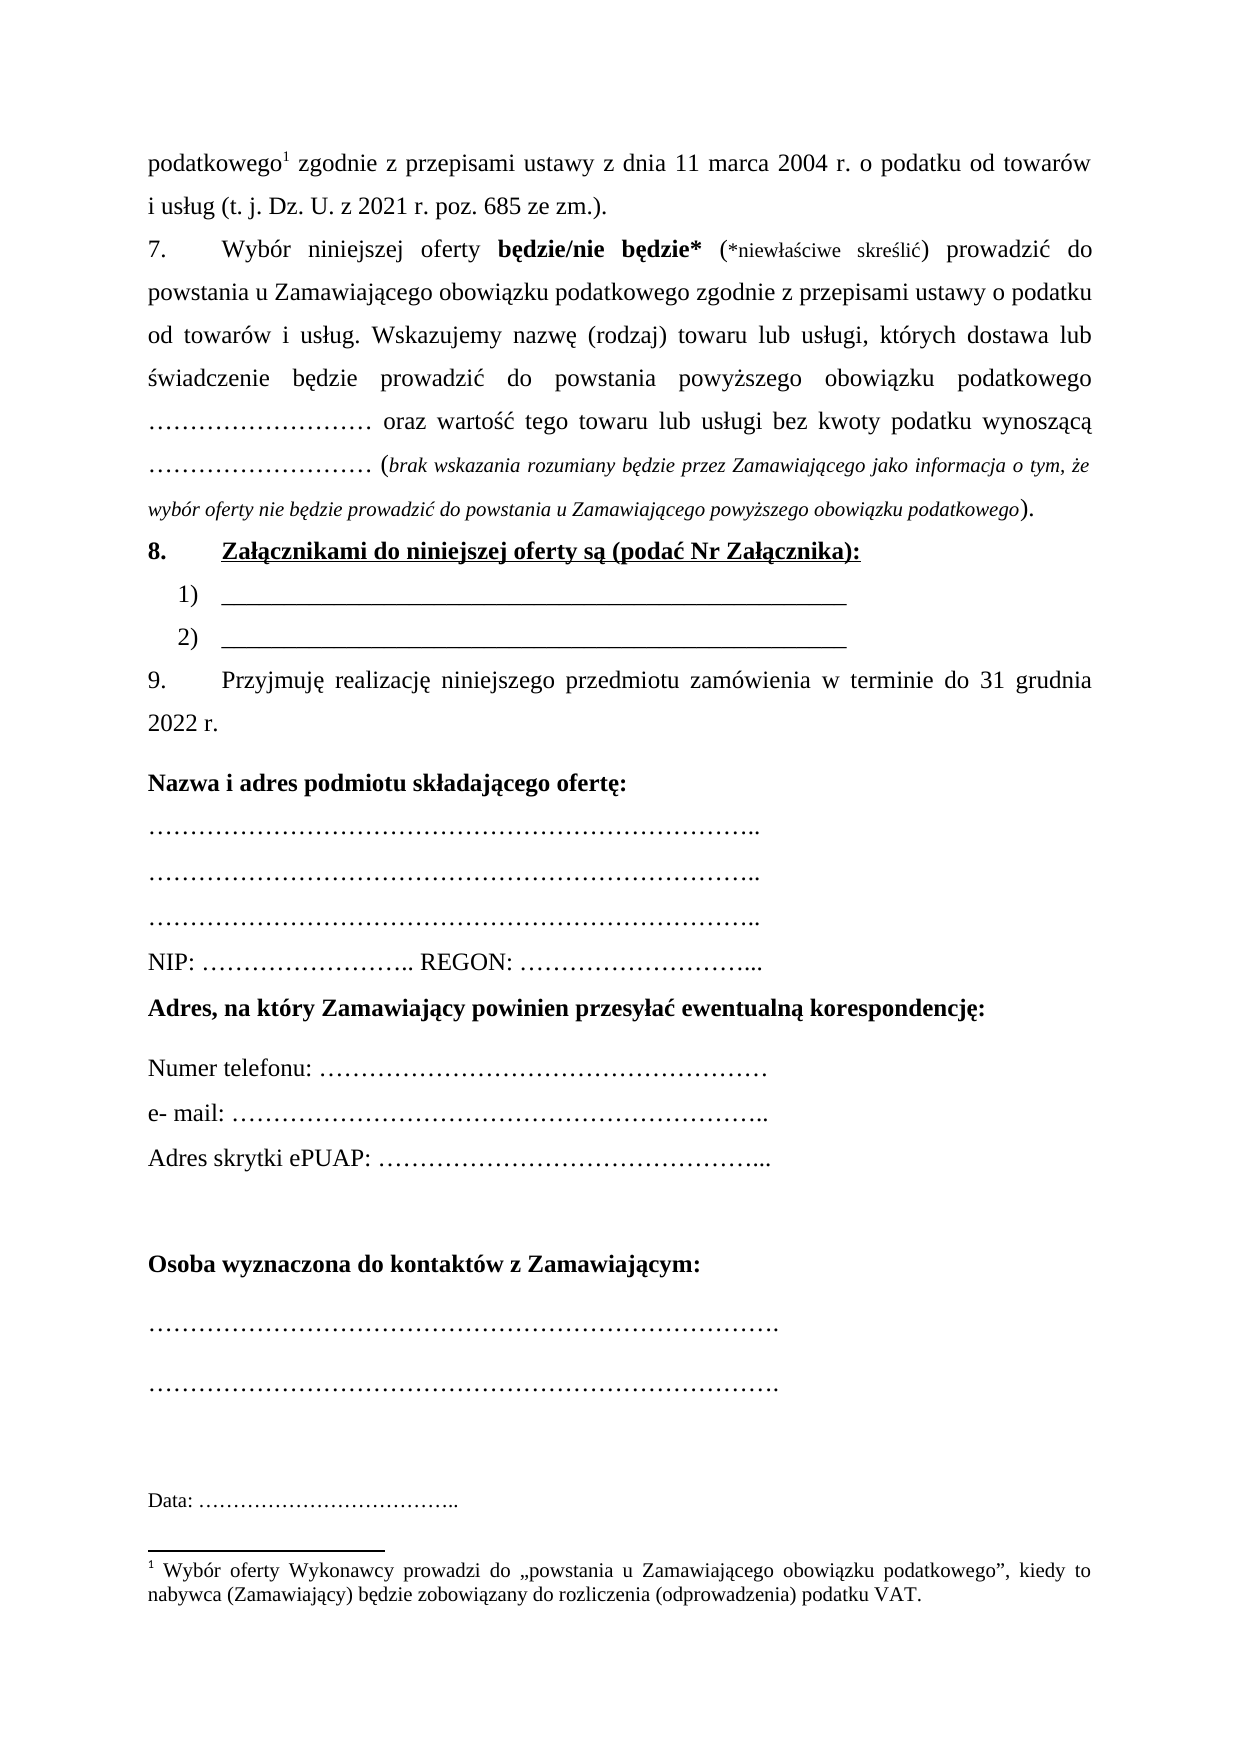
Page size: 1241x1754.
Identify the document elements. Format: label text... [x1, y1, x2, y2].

text ……………………………………………………………….. [148, 811, 1093, 840]
text …………………………………………………………………. [148, 1368, 1093, 1397]
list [148, 148, 1093, 219]
list Przyjmuję realizację niniejszego przedmiotu zamówienia w terminie do 31 grudnia 2022 r. [148, 665, 1093, 737]
text Data: ……………………………….. [148, 1488, 1093, 1512]
text Numer telefonu: ……………………………………………… [148, 1053, 1093, 1081]
text Osoba wyznaczona do kontaktów z Zamawiającym: [148, 1249, 1093, 1277]
text ……………………………………………………………….. [148, 902, 1093, 931]
text Adres, na który Zamawiający powinien przesyłać ewentualną korespondencję: [148, 993, 1093, 1022]
text Adres skrytki ePUAP: ………………………………………... [148, 1143, 1093, 1172]
text ……………………………………………………………….. [148, 857, 1093, 885]
text NIP: …………………….. REGON: ………………………... [148, 947, 1093, 976]
list __________________________________________________ [177, 579, 1093, 608]
list Wybór niniejszej oferty będzie/nie będzie* (*niewłaściwe skreślić) prowadzić do powstania u Zamawiającego obowiązku podatkowego zgodnie z przepisami ustawy o podatku od towarów i usług. Wskazujemy nazwę (rodzaj) towaru lub usługi, których dostawa lub świadczenie będzie prowadzić do powstania powyższego obowiązku podatkowego ……………………… oraz wartość tego towaru lub usługi bez kwoty podatku wynoszącą ……………………… (brak wskazania rozumiany będzie przez Zamawiającego jako informacja o tym, że wybór oferty nie będzie prowadzić do powstania u Zamawiającego powyższego obowiązku podatkowego). [148, 234, 1093, 521]
text e- mail: ……………………………………………………….. [148, 1098, 1093, 1127]
text …………………………………………………………………. [148, 1308, 1093, 1337]
list Załącznikami do niniejszej oferty są (podać Nr Załącznika): [148, 536, 1093, 564]
text Nazwa i adres podmiotu składającego ofertę: [148, 768, 1093, 797]
list __________________________________________________ [177, 622, 1093, 651]
